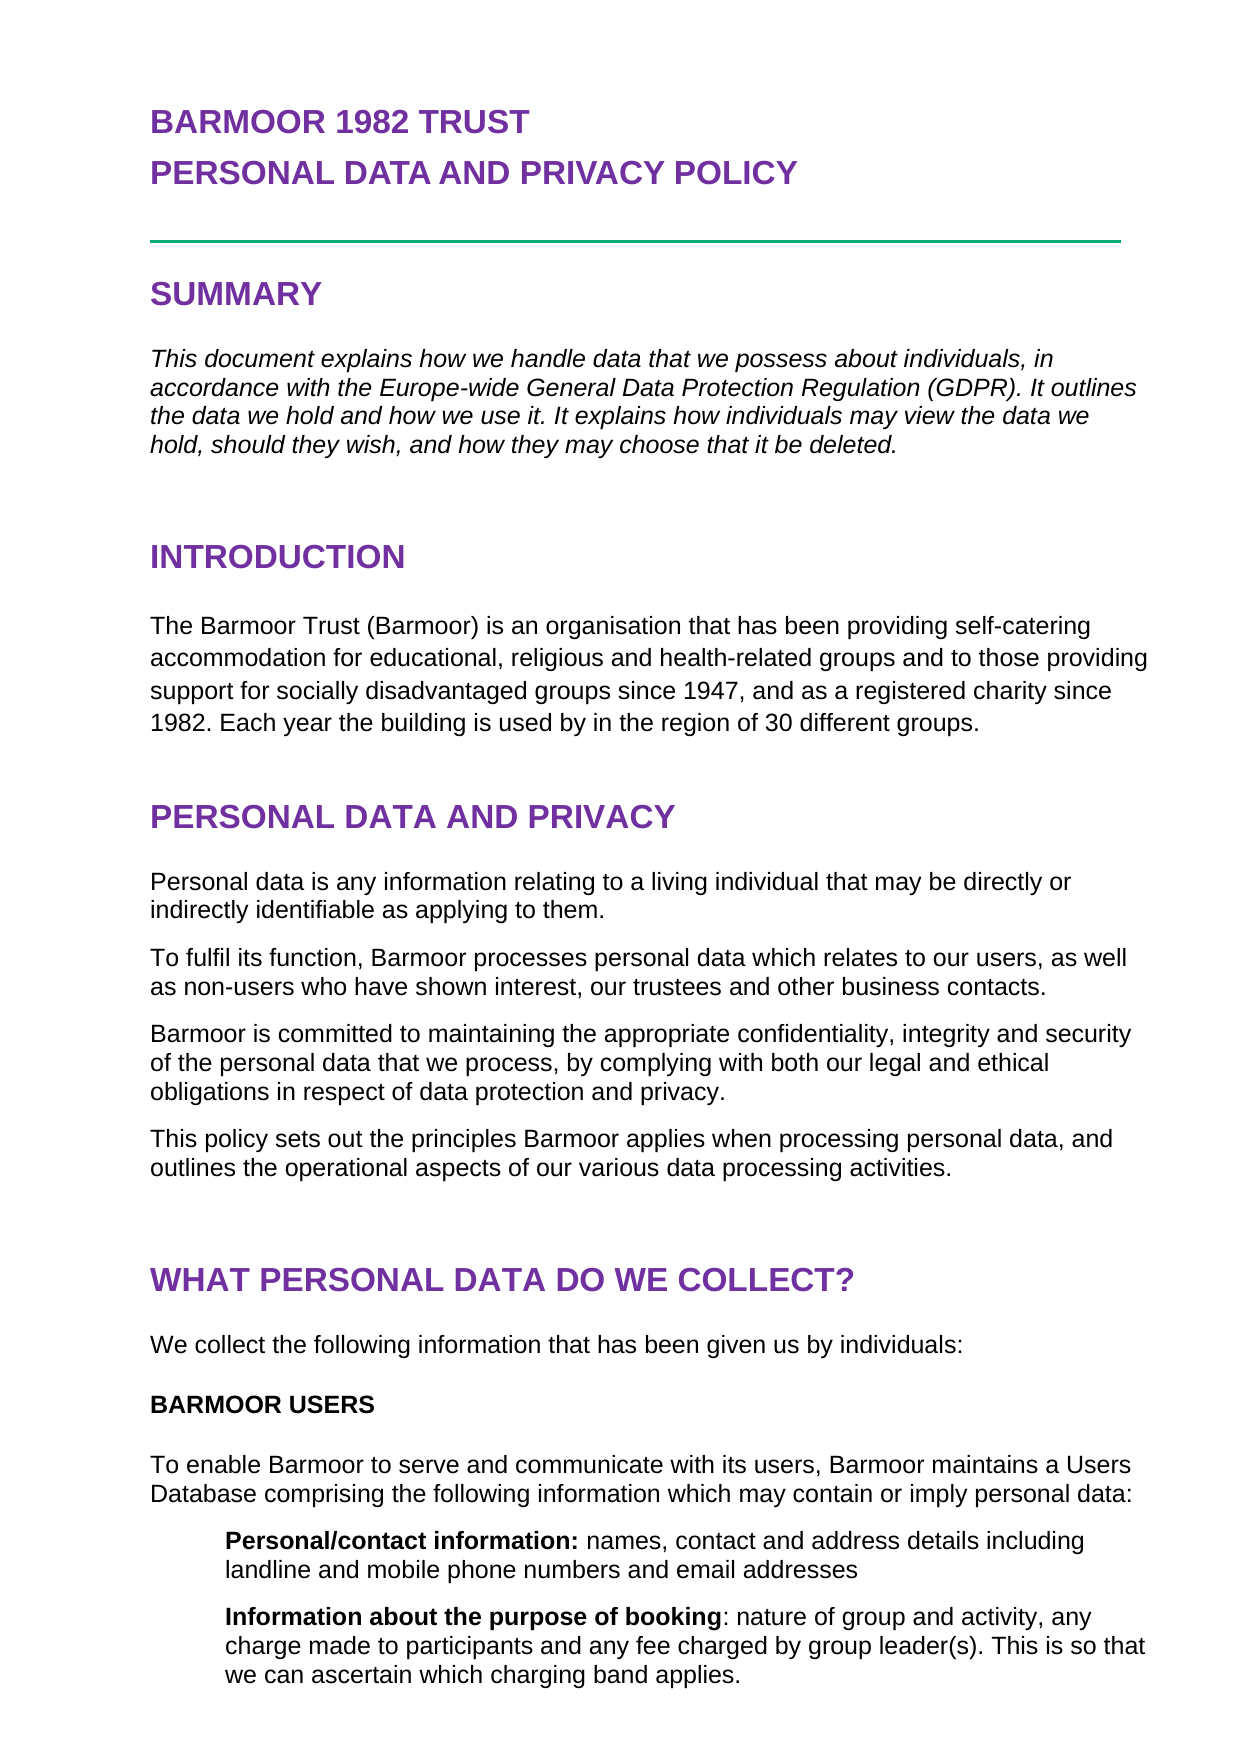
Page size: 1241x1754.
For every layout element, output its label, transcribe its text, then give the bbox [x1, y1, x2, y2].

text Personal Data and Privacy Policy [150, 140, 1121, 240]
text Personal Data and Privacy [150, 797, 1152, 835]
text What Personal Data do we Collect? [150, 1260, 1152, 1299]
text Barmoor is committed to maintaining the appropriate confidentiality, integrity and security of the personal data that we process, by complying with both our legal and ethical obligations in respect of data protection and privacy. [150, 1019, 1152, 1105]
text Personal data is any information relating to a living individual that may be directly or indirectly identifiable as applying to them. [150, 866, 1152, 924]
text This document explains how we handle data that we possess about individuals, in accordance with the Europe-wide General Data Protection Regulation (GDPR). It outlines the data we hold and how we use it. It explains how individuals may view the data we hold, should they wish, and how they may choose that it be deleted. [150, 344, 1152, 459]
text Personal/contact information: names, contact and address details including landline and mobile phone numbers and email addresses [225, 1526, 1152, 1584]
text BARMOOR USERS [150, 1390, 1152, 1419]
text This policy sets out the principles Barmoor applies when processing personal data, and outlines the operational aspects of our various data processing activities. [150, 1124, 1152, 1181]
text Summary [150, 274, 1152, 312]
text To enable Barmoor to serve and communicate with its users, Barmoor maintains a Users Database comprising the following information which may contain or imply personal data: [150, 1450, 1152, 1507]
text Barmoor 1982 TRUST [150, 89, 1121, 140]
text Information about the purpose of booking: nature of group and activity, any charge made to participants and any fee charged by group leader(s). This is so that we can ascertain which charging band applies. [225, 1602, 1152, 1689]
text To fulfil its function, Barmoor processes personal data which relates to our users, as well as non-users who have shown interest, our trustees and other business contacts. [150, 943, 1152, 1000]
text The Barmoor Trust (Barmoor) is an organisation that has been providing self-catering accommodation for educational, religious and health-related groups and to those providing support for socially disadvantaged groups since 1947, and as a registered charity since 1982. Each year the building is used by in the region of 30 different groups. [150, 607, 1152, 737]
text We collect the following information that has been given us by individuals: [150, 1330, 1152, 1359]
text Introduction [150, 537, 1152, 576]
